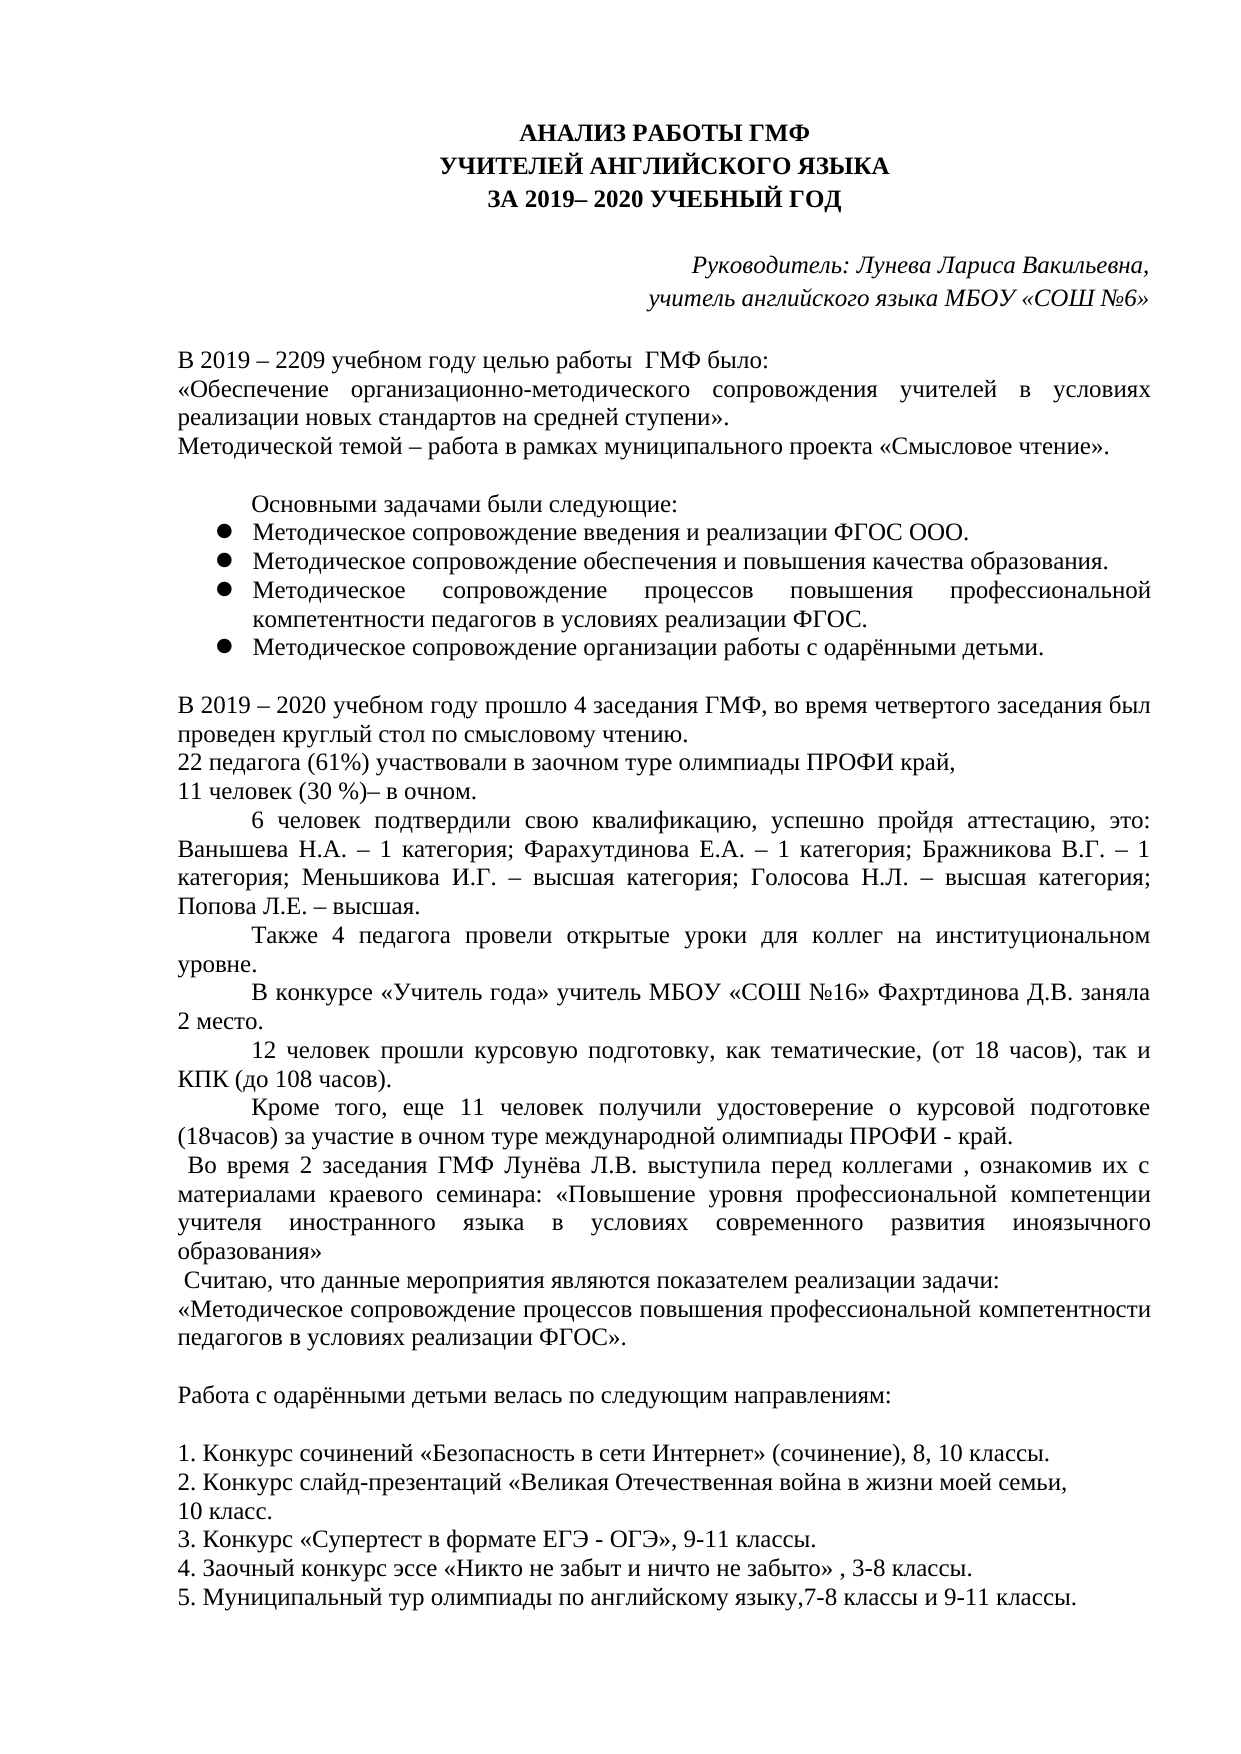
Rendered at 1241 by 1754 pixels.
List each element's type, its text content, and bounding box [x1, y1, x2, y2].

list Методическое сопровождение введения и реализации ФГОС ООО. [215, 517, 1152, 546]
list Методическое сопровождение обеспечения и повышения качества образования. [215, 546, 1152, 575]
text учитель английского языка МБОУ «СОШ №6» [177, 283, 1152, 312]
text ЗА 2019– 2020 УЧЕБНЫЙ ГОД [177, 184, 1152, 213]
text УЧИТЕЛЕЙ АНГЛИЙСКОГО ЯЗЫКА [177, 151, 1152, 180]
text 10 класс. [177, 1496, 1152, 1524]
text В конкурсе «Учитель года» учитель МБОУ «СОШ №16» Фахртдинова Д.В. заняла 2 место. [177, 977, 1152, 1035]
list Методическое сопровождение процессов повышения профессиональной компетентности педагогов в условиях реализации ФГОС. [215, 575, 1152, 632]
text АНАЛИЗ РАБОТЫ ГМФ [177, 118, 1152, 147]
text Во время 2 заседания ГМФ Лунёва Л.В. выступила перед коллегами , ознакомив их с материалами краевого семинара: «Повышение уровня профессиональной компетенции учителя иностранного языка в условиях современного развития иноязычного образования» [177, 1150, 1152, 1265]
text 4. Заочный конкурс эссе «Никто не забыт и ничто не забыто» , 3-8 классы. [177, 1553, 1152, 1582]
list Методическое сопровождение организации работы с одарёнными детьми. [215, 632, 1152, 661]
text Также 4 педагога провели открытые уроки для коллег на институциональном уровне. [177, 920, 1152, 977]
text Руководитель: Лунева Лариса Вакильевна, [177, 250, 1152, 279]
text В 2019 – 2209 учебном году целью работы ГМФ было: [177, 345, 1152, 374]
text Работа с одарёнными детьми велась по следующим направлениям: [177, 1380, 1152, 1409]
text В 2019 – 2020 учебном году прошло 4 заседания ГМФ, во время четвертого заседания был проведен круглый стол по смысловому чтению. [177, 690, 1152, 747]
text Методической темой – работа в рамках муниципального проекта «Смысловое чтение». [177, 431, 1152, 460]
text «Обеспечение организационно-методического сопровождения учителей в условиях реализации новых стандартов на средней ступени». [177, 374, 1152, 431]
text 1. Конкурс сочинений «Безопасность в сети Интернет» (сочинение), 8, 10 классы. [177, 1438, 1152, 1467]
text 3. Конкурс «Супертест в формате ЕГЭ - ОГЭ», 9-11 классы. [177, 1524, 1152, 1553]
text 2. Конкурс слайд-презентаций «Великая Отечественная война в жизни моей семьи, [177, 1467, 1152, 1496]
text Кроме того, еще 11 человек получили удостоверение о курсовой подготовке (18часов) за участие в очном туре международной олимпиады ПРОФИ - край. [177, 1092, 1152, 1150]
text Основными задачами были следующие: [177, 489, 1152, 517]
text 11 человек (30 %)– в очном. [177, 776, 1152, 805]
text Считаю, что данные мероприятия являются показателем реализации задачи: [177, 1265, 1152, 1294]
text 5. Муниципальный тур олимпиады по английскому языку,7-8 классы и 9-11 классы. [177, 1582, 1152, 1611]
text 22 педагога (61%) участвовали в заочном туре олимпиады ПРОФИ край, [177, 747, 1152, 776]
text «Методическое сопровождение процессов повышения профессиональной компетентности педагогов в условиях реализации ФГОС». [177, 1294, 1152, 1351]
text 6 человек подтвердили свою квалификацию, успешно пройдя аттестацию, это: Ванышева Н.А. – 1 категория; Фарахутдинова Е.А. – 1 категория; Бражникова В.Г. – 1 категория; Меньшикова И.Г. – высшая категория; Голосова Н.Л. – высшая категория; Попова Л.Е. – высшая. [177, 805, 1152, 920]
text 12 человек прошли курсовую подготовку, как тематические, (от 18 часов), так и КПК (до 108 часов). [177, 1035, 1152, 1092]
